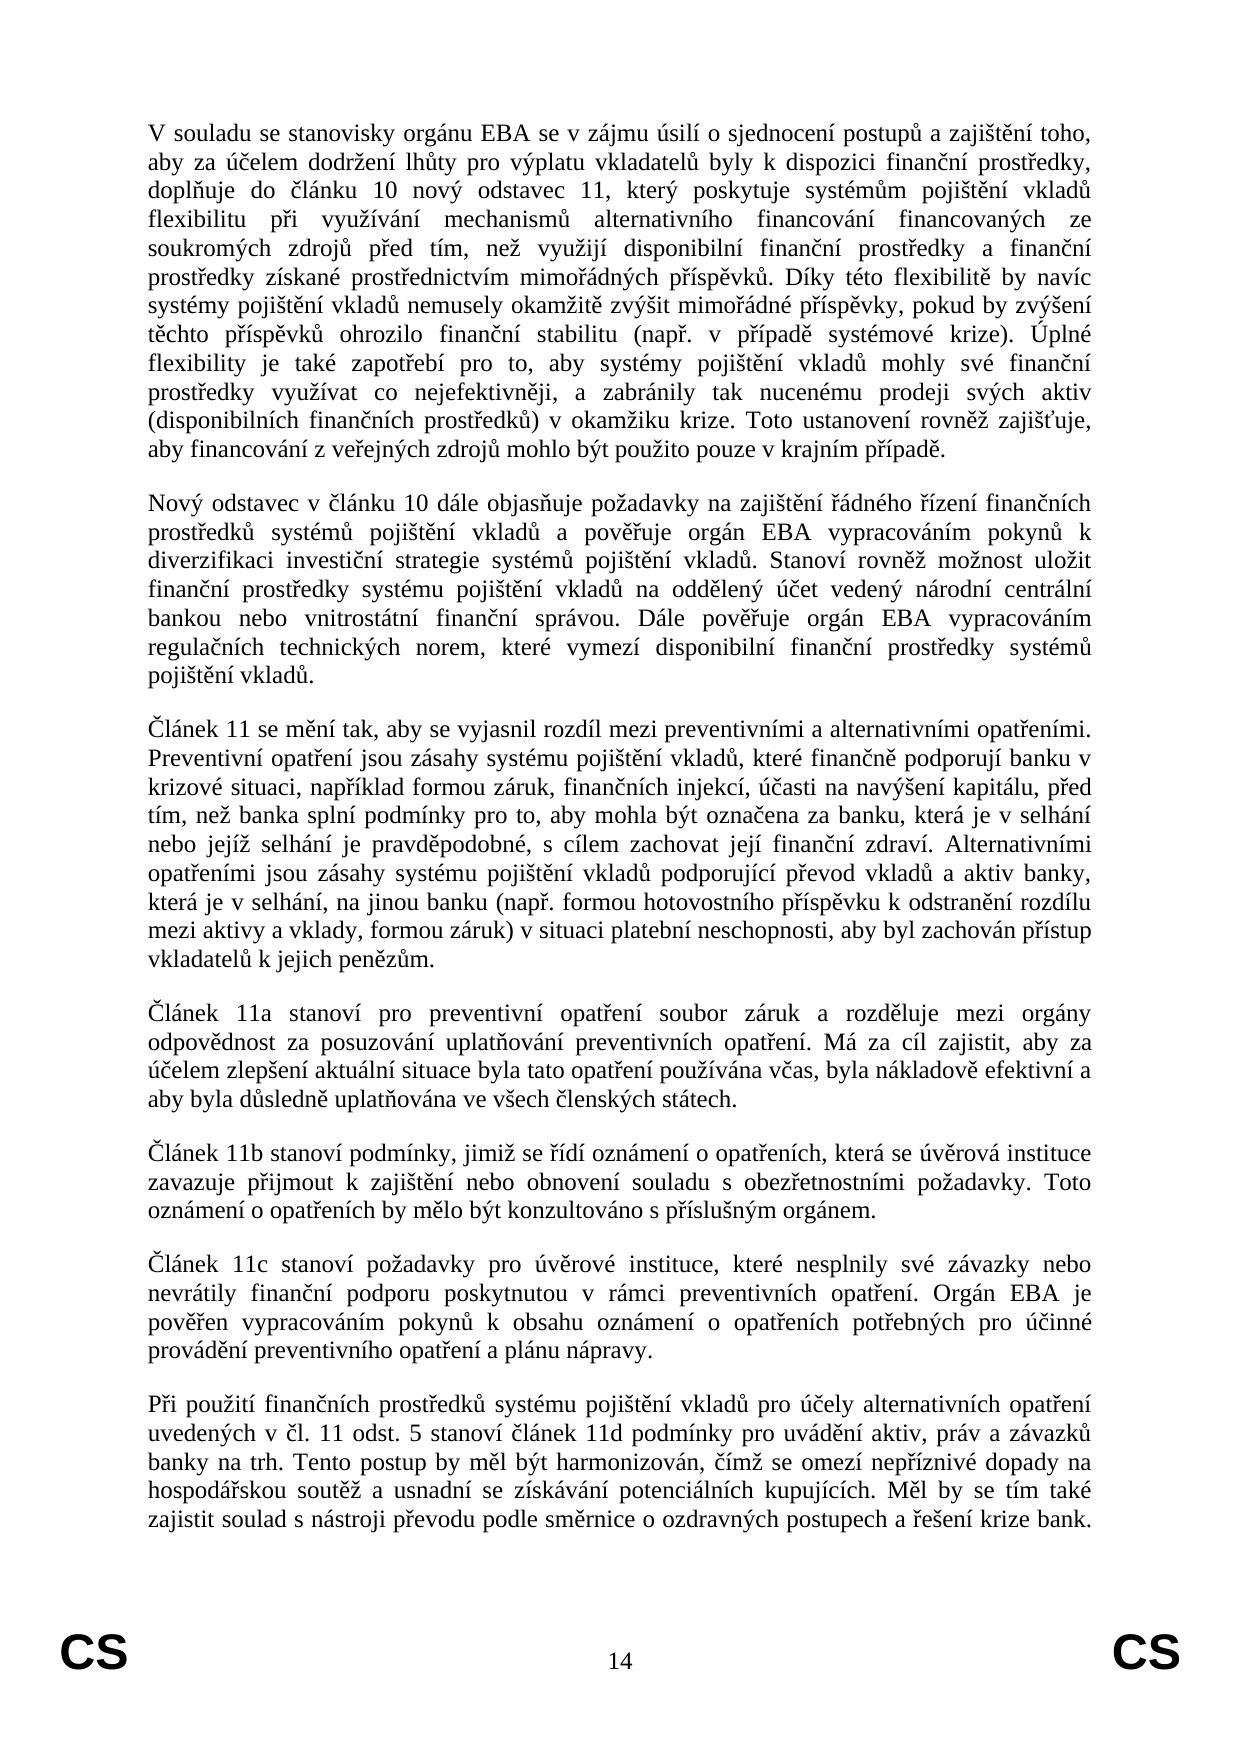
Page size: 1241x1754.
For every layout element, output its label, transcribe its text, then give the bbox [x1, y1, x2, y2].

text Článek 11 se mění tak, aby se vyjasnil rozdíl mezi preventivními a alternativními opatřeními. Preventivní opatření jsou zásahy systému pojištění vkladů, které finančně podporují banku v krizové situaci, například formou záruk, finančních injekcí, účasti na navýšení kapitálu, před tím, než banka splní podmínky pro to, aby mohla být označena za banku, která je v selhání nebo jejíž selhání je pravděpodobné, s cílem zachovat její finanční zdraví. Alternativními opatřeními jsou zásahy systému pojištění vkladů podporující převod vkladů a aktiv banky, která je v selhání, na jinou banku (např. formou hotovostního příspěvku k odstranění rozdílu mezi aktivy a vklady, formou záruk) v situaci platební neschopnosti, aby byl zachován přístup vkladatelů k jejich penězům. [148, 714, 1093, 973]
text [148, 1389, 1093, 1533]
text Článek 11b stanoví podmínky, jimiž se řídí oznámení o opatřeních, která se úvěrová instituce zavazuje přijmout k zajištění nebo obnovení souladu s obezřetnostními požadavky. Toto oznámení o opatřeních by mělo být konzultováno s příslušným orgánem. [148, 1138, 1093, 1224]
text Nový odstavec v článku 10 dále objasňuje požadavky na zajištění řádného řízení finančních prostředků systémů pojištění vkladů a pověřuje orgán EBA vypracováním pokynů k diverzifikaci investiční strategie systémů pojištění vkladů. Stanoví rovněž možnost uložit finanční prostředky systému pojištění vkladů na oddělený účet vedený národní centrální bankou nebo vnitrostátní finanční správou. Dále pověřuje orgán EBA vypracováním regulačních technických norem, které vymezí disponibilní finanční prostředky systémů pojištění vkladů. [148, 488, 1093, 689]
text Článek 11a stanoví pro preventivní opatření soubor záruk a rozděluje mezi orgány odpovědnost za posuzování uplatňování preventivních opatření. Má za cíl zajistit, aby za účelem zlepšení aktuální situace byla tato opatření používána včas, byla nákladově efektivní a aby byla důsledně uplatňována ve všech členských státech. [148, 998, 1093, 1113]
text Článek 11c stanoví požadavky pro úvěrové instituce, které nesplnily své závazky nebo nevrátily finanční podporu poskytnutou v rámci preventivních opatření. Orgán EBA je pověřen vypracováním pokynů k obsahu oznámení o opatřeních potřebných pro účinné provádění preventivního opatření a plánu nápravy. [148, 1249, 1093, 1364]
text V souladu se stanovisky orgánu EBA se v zájmu úsilí o sjednocení postupů a zajištění toho, aby za účelem dodržení lhůty pro výplatu vkladatelů byly k dispozici finanční prostředky, doplňuje do článku 10 nový odstavec 11, který poskytuje systémům pojištění vkladů flexibilitu při využívání mechanismů alternativního financování financovaných ze soukromých zdrojů před tím, než využijí disponibilní finanční prostředky a finanční prostředky získané prostřednictvím mimořádných příspěvků. Díky této flexibilitě by navíc systémy pojištění vkladů nemusely okamžitě zvýšit mimořádné příspěvky, pokud by zvýšení těchto příspěvků ohrozilo finanční stabilitu (např. v případě systémové krize). Úplné flexibility je také zapotřebí pro to, aby systémy pojištění vkladů mohly své finanční prostředky využívat co nejefektivněji, a zabránily tak nucenému prodeji svých aktiv (disponibilních finančních prostředků) v okamžiku krize. Toto ustanovení rovněž zajišťuje, aby financování z veřejných zdrojů mohlo být použito pouze v krajním případě. [148, 118, 1093, 463]
